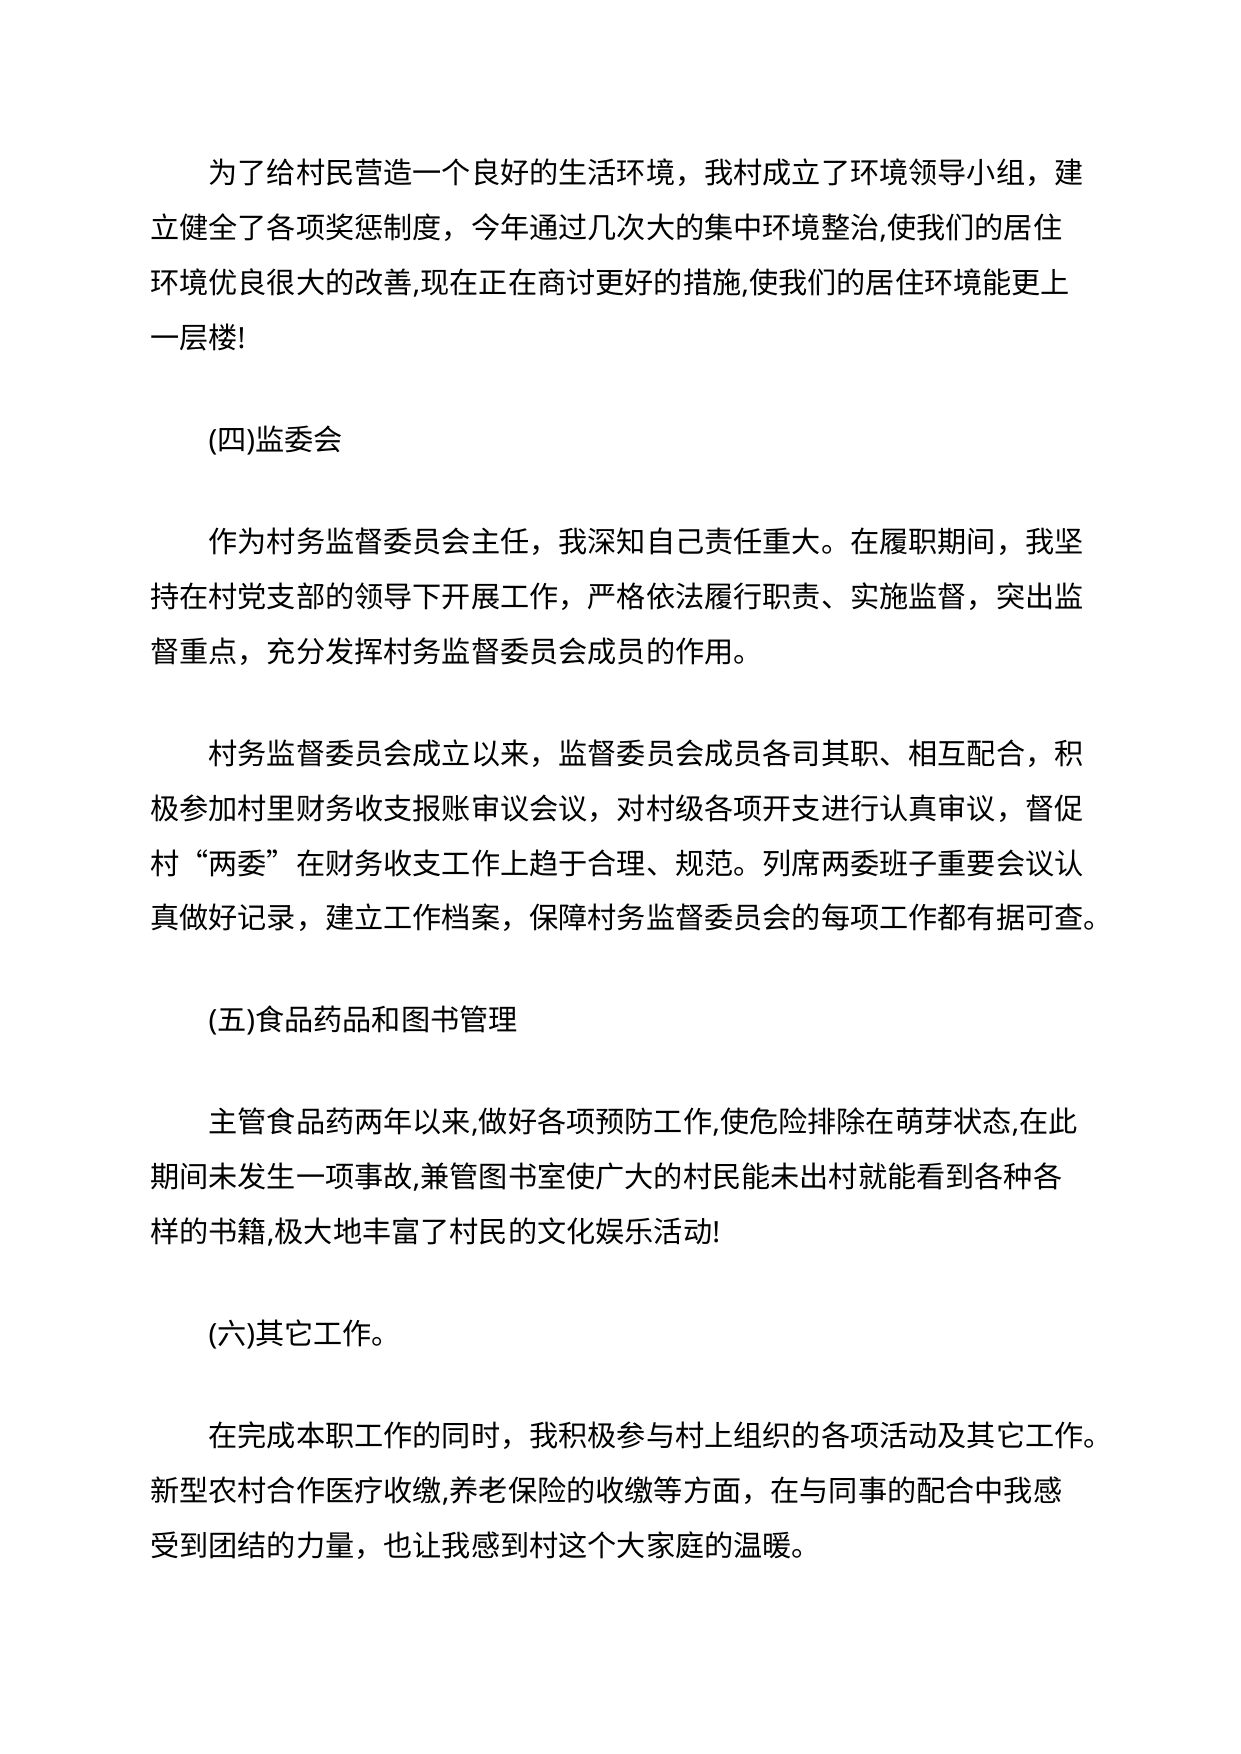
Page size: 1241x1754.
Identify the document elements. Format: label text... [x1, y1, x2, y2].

text 主管食品药两年以来,做好各项预防工作,使危险排除在萌芽状态,在此期间未发生一项事故,兼管图书室使广大的村民能未出村就能看到各种各样的书籍,极大地丰富了村民的文化娱乐活动! [150, 1099, 1090, 1251]
text (四)监委会 [150, 417, 1090, 459]
text (六)其它工作。 [150, 1311, 1090, 1353]
text 为了给村民营造一个良好的生活环境，我村成立了环境领导小组，建立健全了各项奖惩制度，今年通过几次大的集中环境整治,使我们的居住环境优良很大的改善,现在正在商讨更好的措施,使我们的居住环境能更上一层楼! [150, 150, 1090, 357]
text 村务监督委员会成立以来，监督委员会成员各司其职、相互配合，积极参加村里财务收支报账审议会议，对村级各项开支进行认真审议，督促村“两委”在财务收支工作上趋于合理、规范。列席两委班子重要会议认真做好记录，建立工作档案，保障村务监督委员会的每项工作都有据可查。 [150, 730, 1090, 937]
text 在完成本职工作的同时，我积极参与村上组织的各项活动及其它工作。新型农村合作医疗收缴,养老保险的收缴等方面，在与同事的配合中我感受到团结的力量，也让我感到村这个大家庭的温暖。 [150, 1413, 1090, 1565]
text (五)食品药品和图书管理 [150, 997, 1090, 1039]
text 作为村务监督委员会主任，我深知自己责任重大。在履职期间，我坚持在村党支部的领导下开展工作，严格依法履行职责、实施监督，突出监督重点，充分发挥村务监督委员会成员的作用。 [150, 519, 1090, 671]
